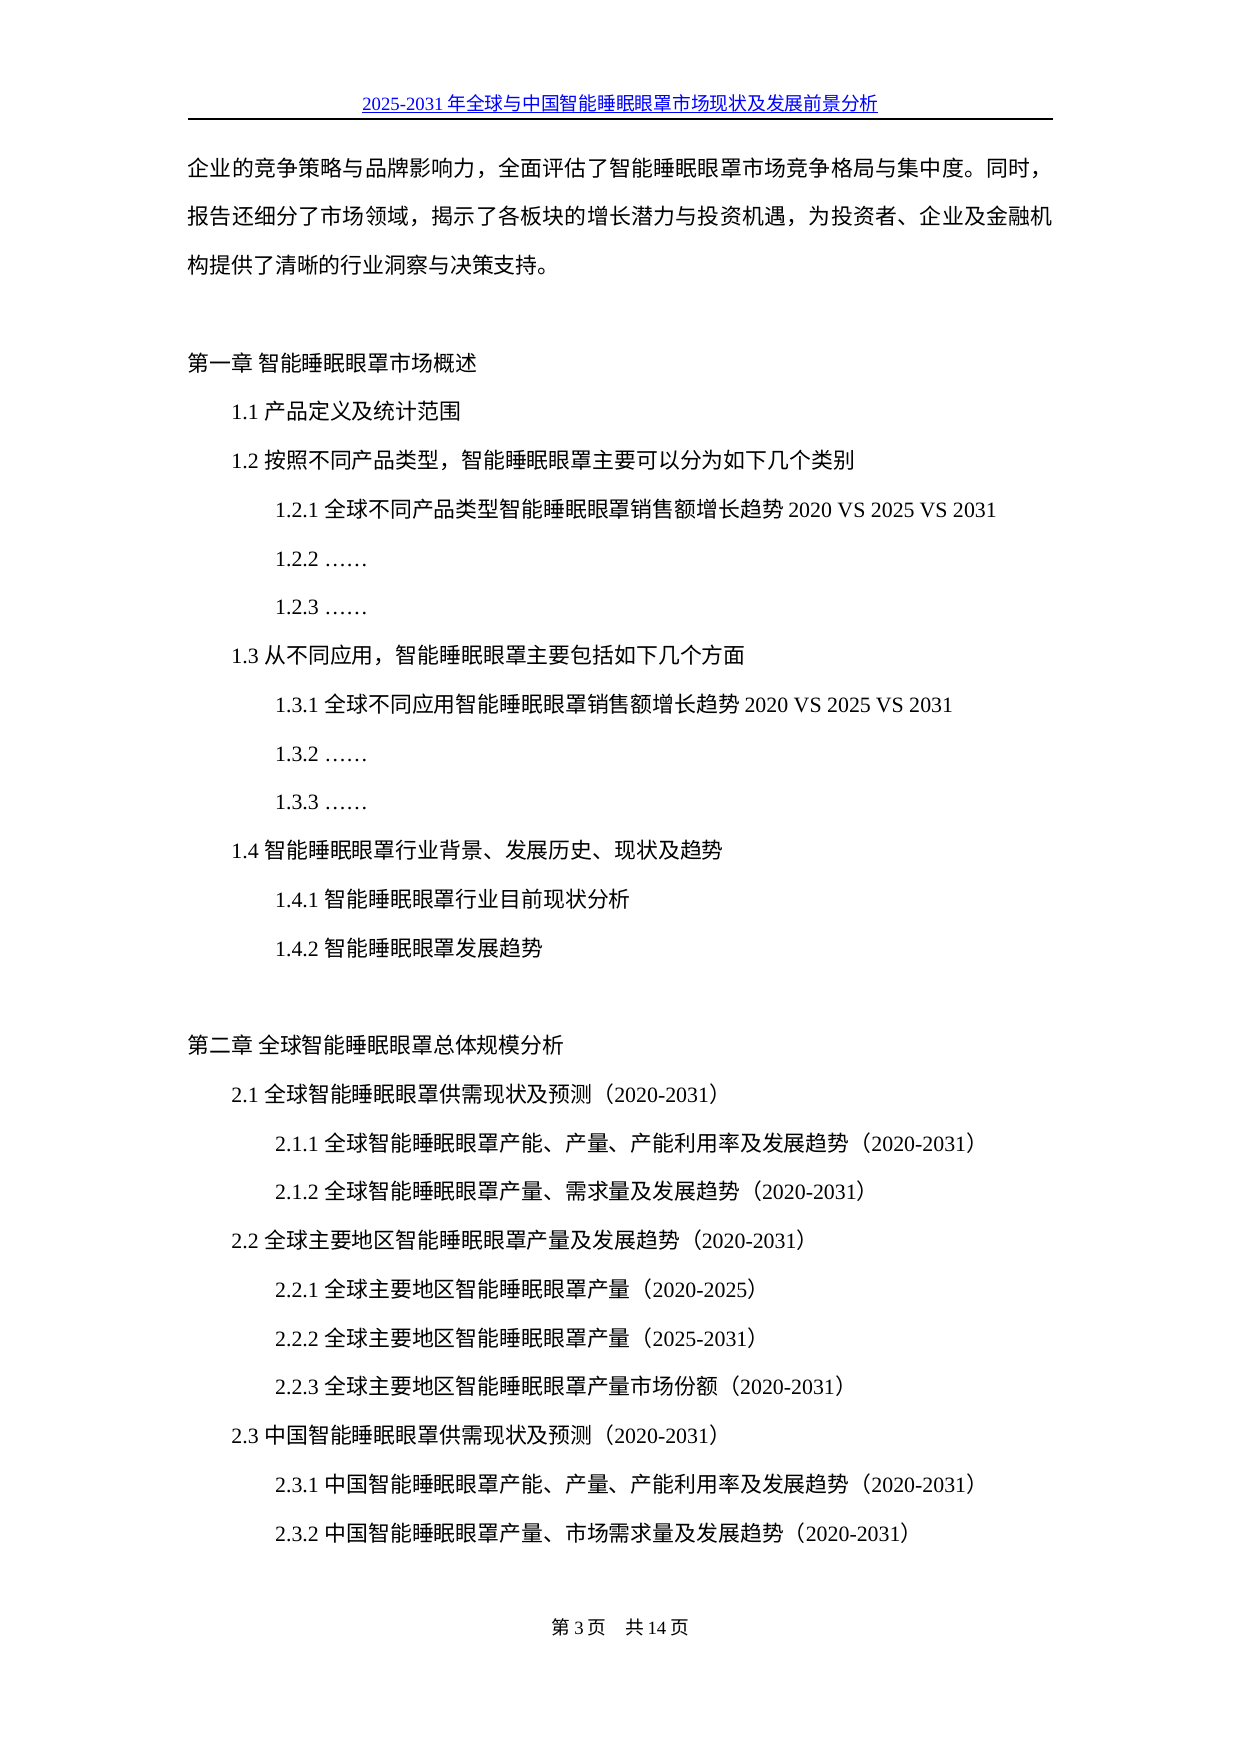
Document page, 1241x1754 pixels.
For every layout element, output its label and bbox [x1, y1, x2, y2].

text [187, 150, 1053, 1548]
